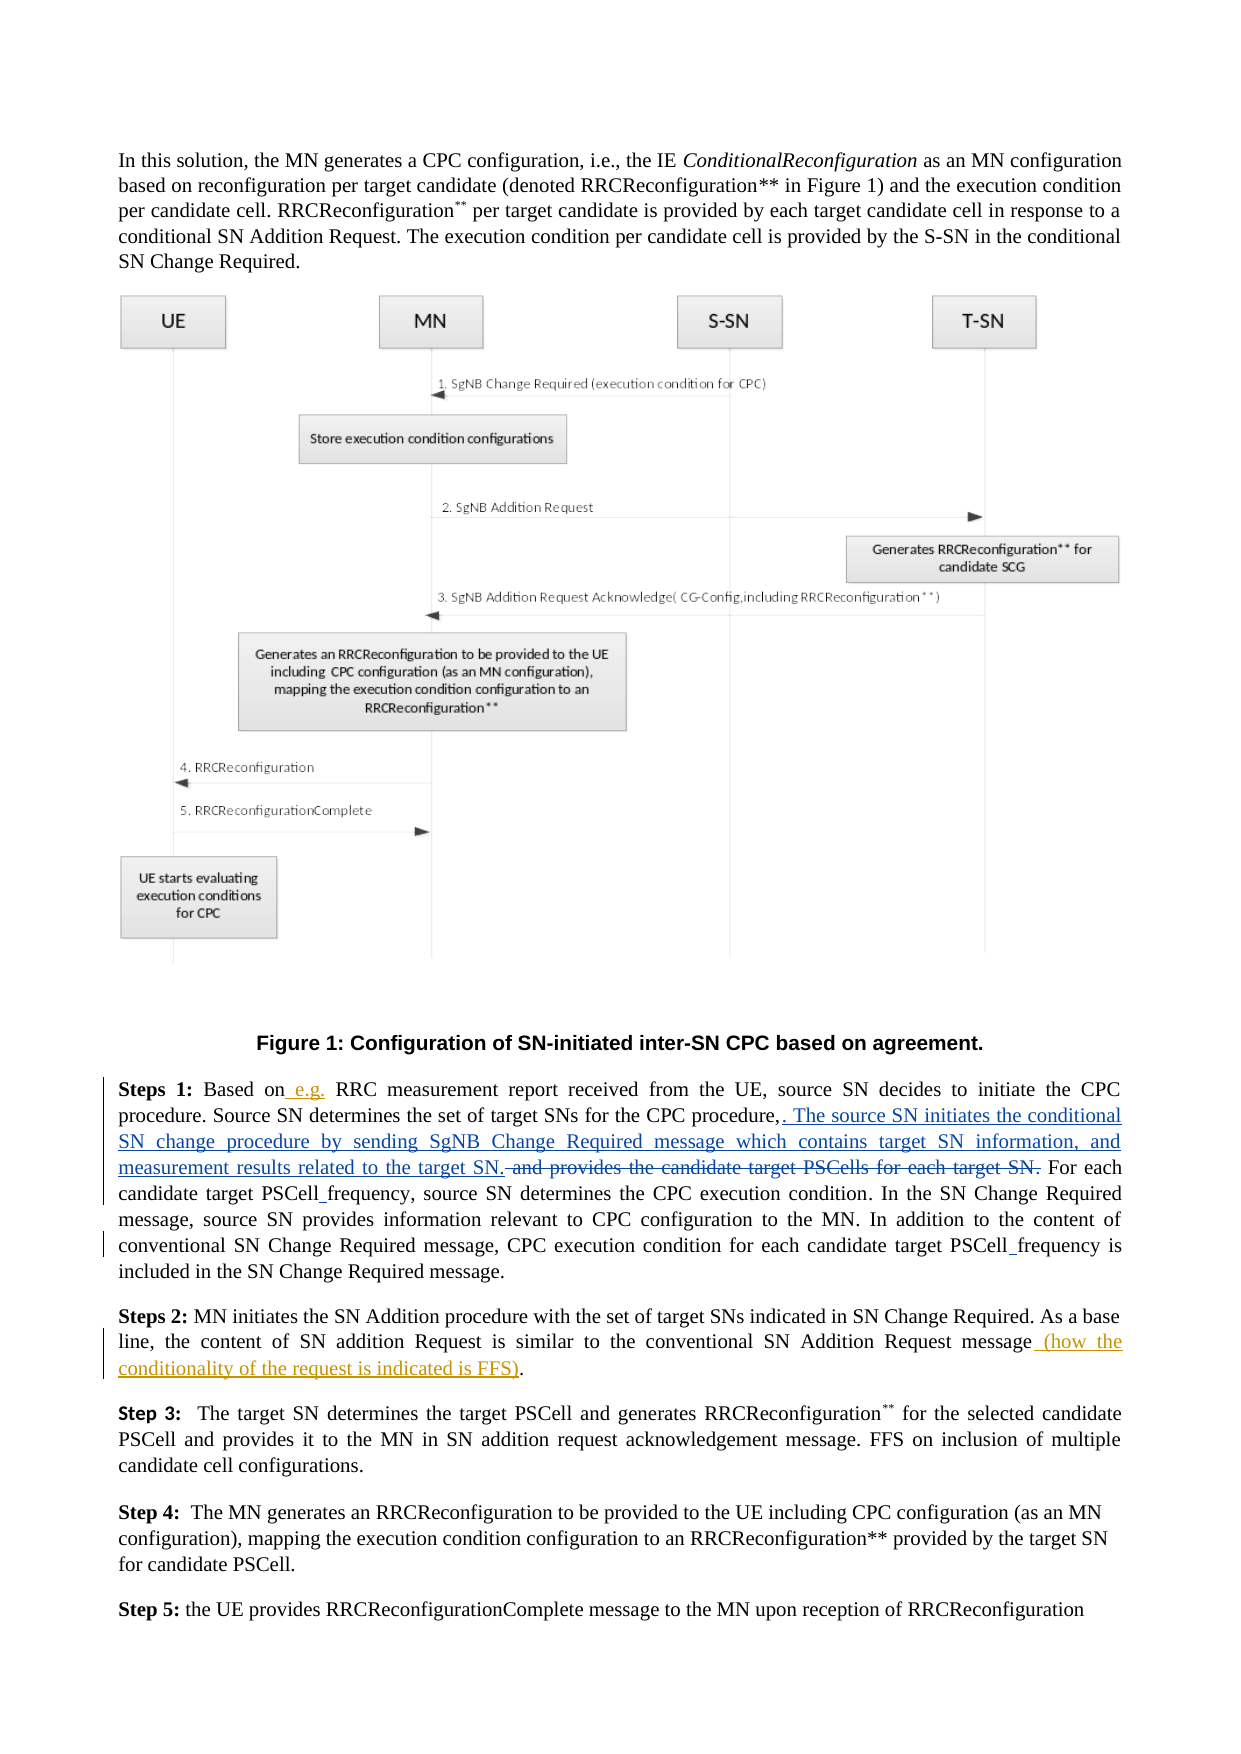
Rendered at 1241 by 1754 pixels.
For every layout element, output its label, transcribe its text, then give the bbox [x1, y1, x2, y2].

text Steps 1: Based on RRC measurement report received from the UE, source SN decides to initiate the CPC procedure. Source SN determines the set of target SNs for the CPC procedure, For each candidate target PSCellfrequency, source SN determines the CPC execution condition. In the SN Change Required message, source SN provides information relevant to CPC configuration to the MN. In addition to the content of conventional SN Change Required message, CPC execution condition for each candidate target PSCellfrequency is included in the SN Change Required message. [118, 1077, 1122, 1283]
text In this solution, the MN generates a CPC configuration, i.e., the IE ConditionalReconfiguration as an MN configuration based on reconfiguration per target candidate (denoted RRCReconfiguration** in Figure 1) and the execution condition per candidate cell. RRCReconfiguration** per target candidate is provided by each target candidate cell in response to a conditional SN Addition Request. The execution condition per candidate cell is provided by the S-SN in the conditional SN Change Required. [118, 147, 1122, 273]
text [118, 1597, 1122, 1621]
text Step 3: The target SN determines the target PSCell and generates RRCReconfiguration** for the selected candidate PSCell and provides it to the MN in SN addition request acknowledgement message. FFS on inclusion of multiple candidate cell configurations. [118, 1400, 1122, 1477]
text Figure 1: Configuration of SN-initiated inter-SN CPC based on agreement. [118, 1031, 1122, 1054]
text Steps 2: MN initiates the SN Addition procedure with the set of target SNs indicated in SN Change Required. As a base line, the content of SN addition Request is similar to the conventional SN Addition Request message. [118, 1303, 1122, 1379]
text Step 4: The MN generates an RRCReconfiguration to be provided to the UE including CPC configuration (as an MN configuration), mapping the execution condition configuration to an RRCReconfiguration** provided by the target SN for candidate PSCell. [118, 1500, 1122, 1576]
